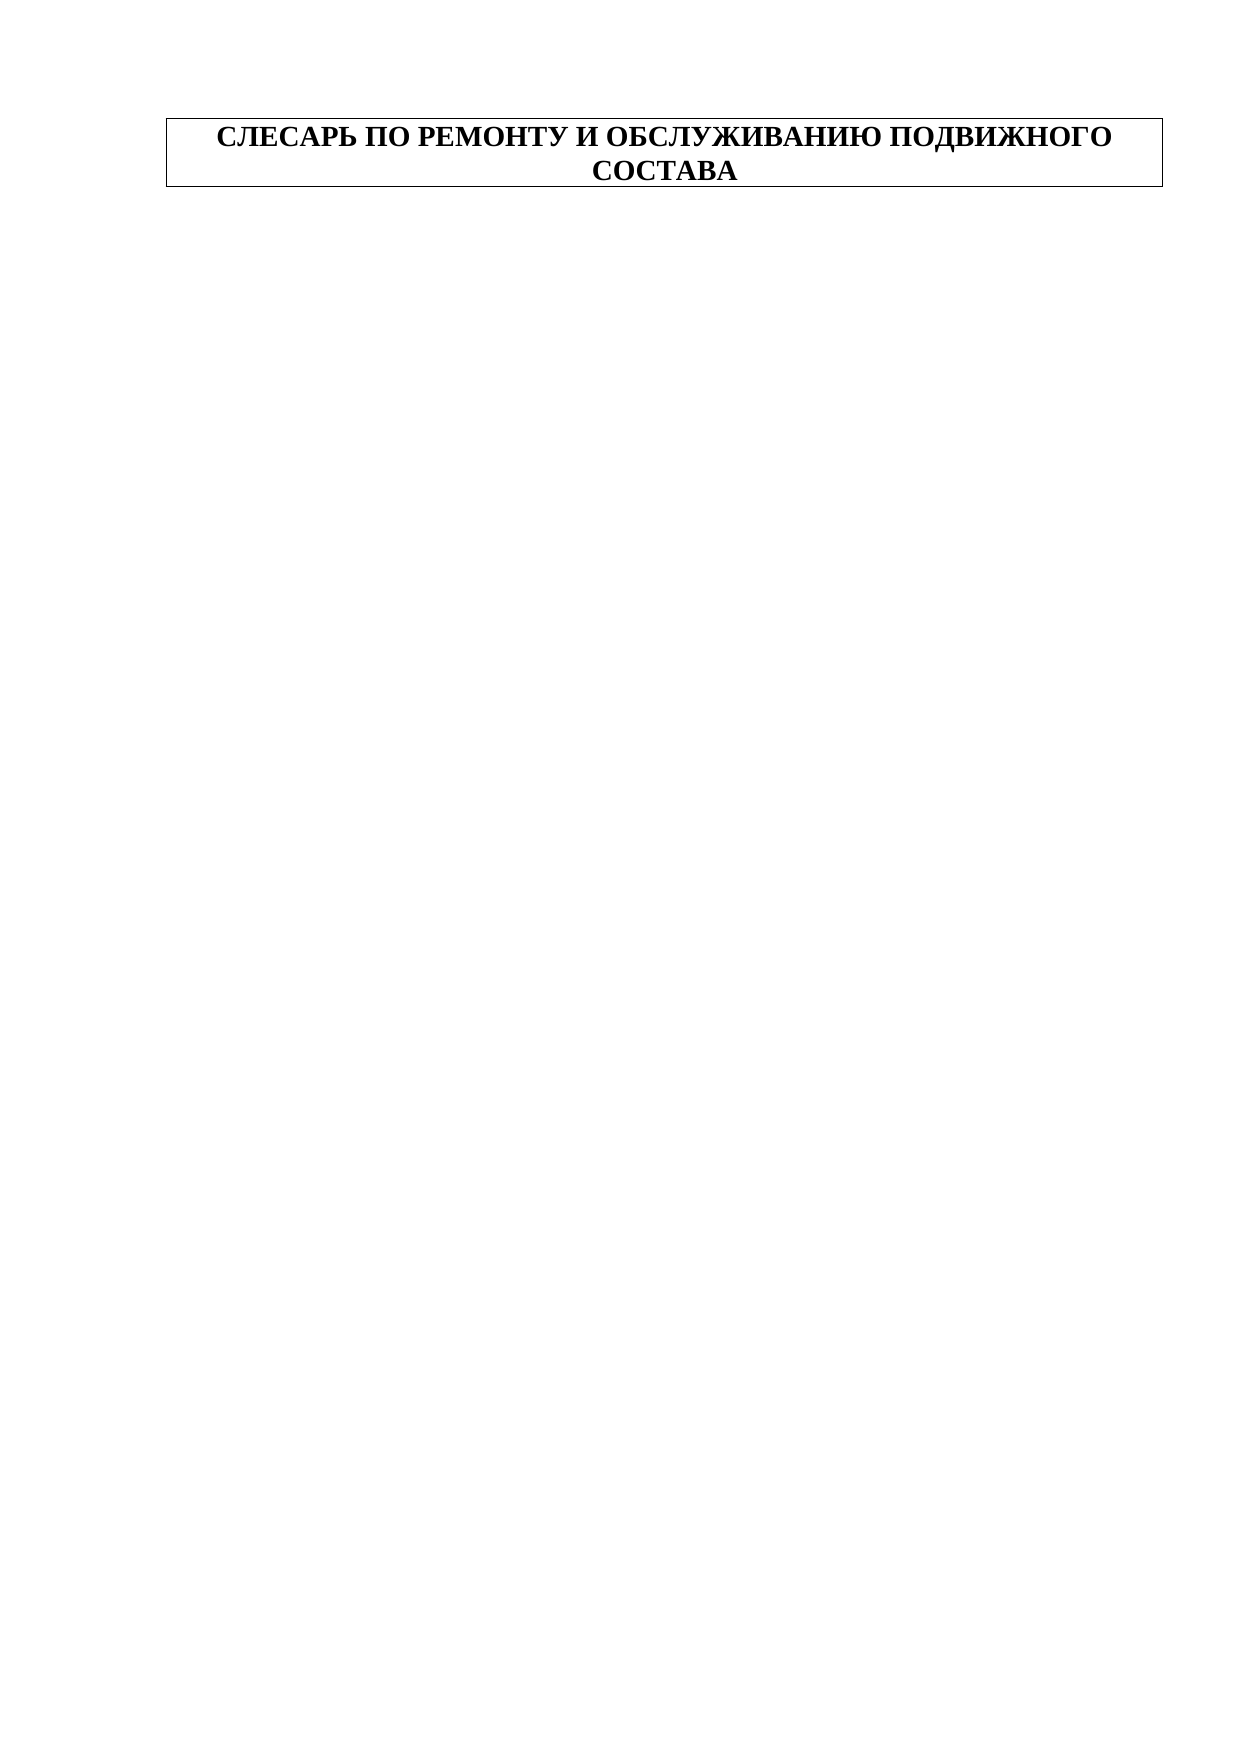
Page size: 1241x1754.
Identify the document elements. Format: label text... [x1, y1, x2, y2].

table_header СЛЕСАРЬ ПО РЕМОНТУ И ОБСЛУЖИВАНИЮ ПОДВИЖНОГО СОСТАВА [167, 119, 1162, 186]
